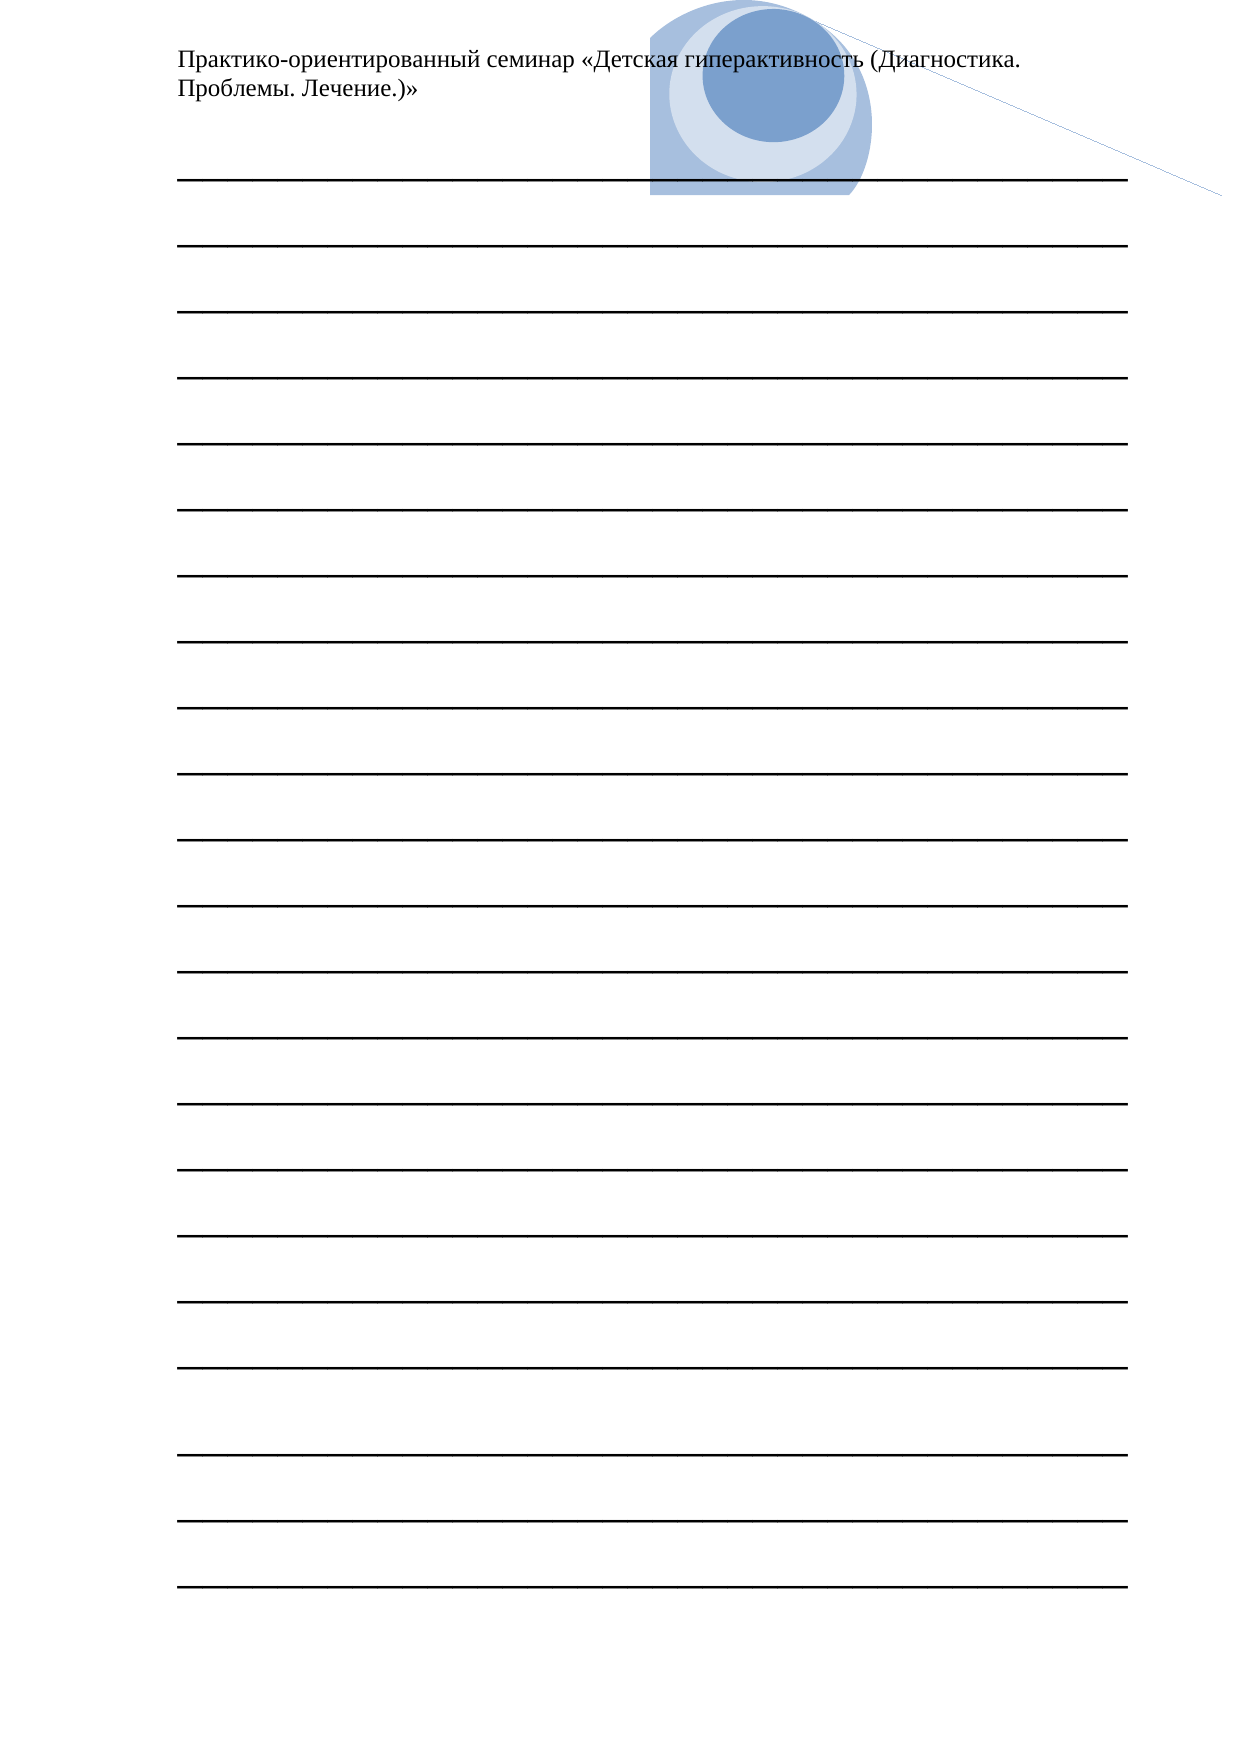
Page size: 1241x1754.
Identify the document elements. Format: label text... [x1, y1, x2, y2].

text __________________________________________________________________________________________________________________________________________________________________________________________________________________________________________________________________________________________________________________________________________________________________________________________________________________________________________________________________________________________________________________________________________________________________________________________________________________________________________________________________________________________________________________________________________________ [177, 128, 1152, 1374]
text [177, 1404, 1152, 1593]
